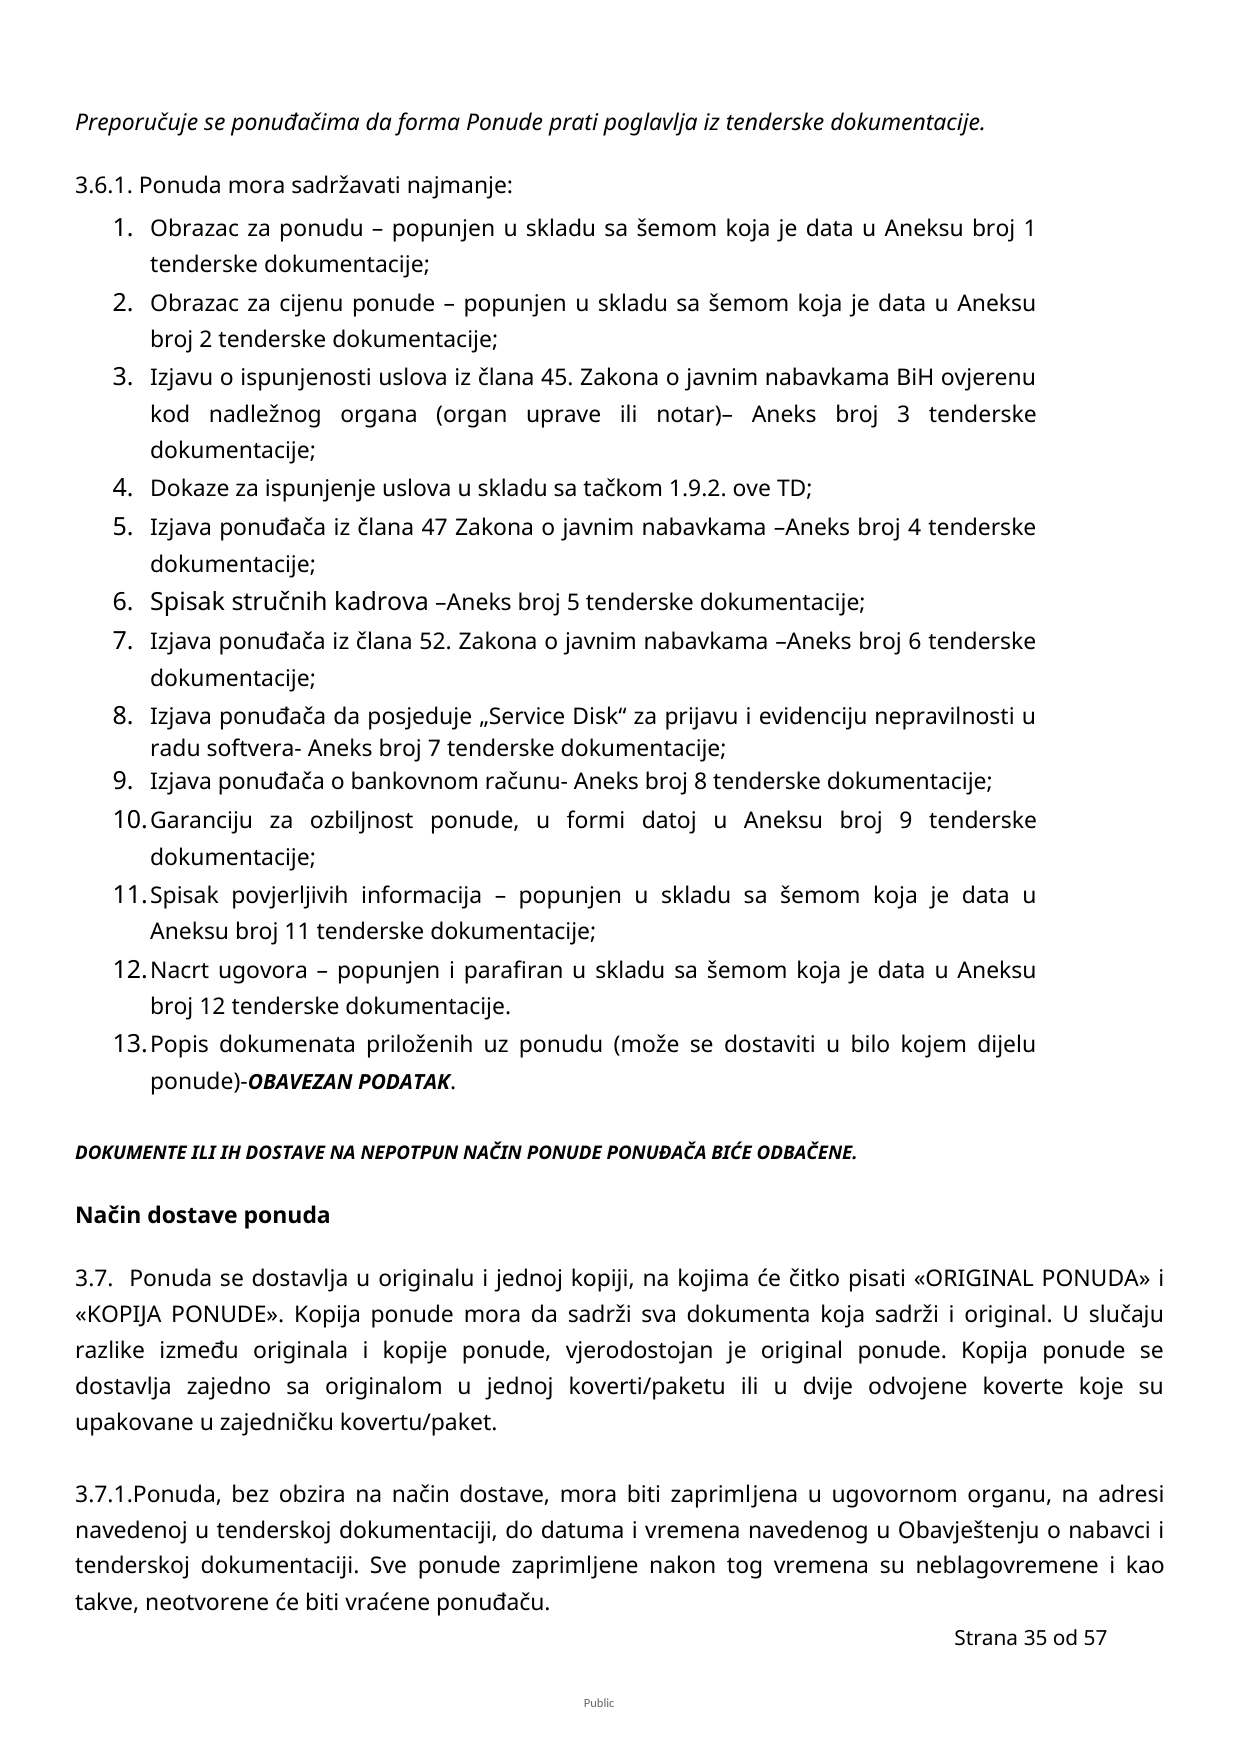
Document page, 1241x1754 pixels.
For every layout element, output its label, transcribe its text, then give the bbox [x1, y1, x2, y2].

text 3.7. Ponuda se dostavlјa u originalu i jednoj kopiji, na kojima će čitko pisati «ORIGINAL PONUDA» i «KOPIJA PONUDE». Kopija ponude mora da sadrži sva dokumenta koja sadrži i original. U slučaju razlike između originala i kopije ponude, vjerodostojan je original ponude. Kopija ponude se dostavlјa zajedno sa originalom u jednoj koverti/paketu ili u dvije odvojene koverte koje su upakovane u zajedničku kovertu/paket. [75, 1262, 1165, 1437]
text 3.7.1.Ponuda, bez obzira na način dostave, mora biti zaprimlјena u ugovornom organu, na adresi navedenoj u tenderskoj dokumentaciji, do datuma i vremena navedenog u Obavještenju o nabavci i tenderskoj dokumentaciji. Sve ponude zaprimlјene nakon tog vremena su neblagovremene i kao takve, neotvorene će biti vraćene ponuđaču. [75, 1478, 1165, 1617]
text 3.6.1. Ponuda mora sadržavati najmanje: [75, 169, 1165, 200]
text DOKUMENTE ILI IH DOSTAVE NA NEPOTPUN NAČIN PONUDE PONUĐAČA BIĆE ODBAČENE. [75, 436, 1165, 1164]
text Način dostave ponuda [75, 1199, 1165, 1231]
table_header Obrazac za ponudu – popunjen u skladu sa šemom koja je data u Aneksu broj 1 tenderske dokumentacije; Obrazac za cijenu ponude – popunjen u skladu sa šemom koja je data u Aneksu broj 2 tenderske dokumentacije; Izjavu o ispunjenosti uslova iz člana 45. Zakona o javnim nabavkama BiH ovjerenu kod nadležnog organa (organ uprave ili notar)– Aneks broj 3 tenderske dokumentacije; Dokaze za ispunjenje uslova u skladu sa tačkom 1.9.2. ove TD; Izjava ponuđača iz člana 47 Zakona o javnim nabavkama –Aneks broj 4 tenderske dokumentacije; Spisak stručnih kadrova –Aneks broj 5 tenderske dokumentacije; Izjava ponuđača iz člana 52. Zakona o javnim nabavkama –Aneks broj 6 tenderske dokumentacije; Izjava ponuđača da posjeduje „Service Disk“ za prijavu i evidenciju nepravilnosti u radu softvera- Aneks broj 7 tenderske dokumentacije; Izjava ponuđača o bankovnom računu- Aneks broj 8 tenderske dokumentacije; Garanciju za ozbiljnost ponude, u formi datoj u Aneksu broj 9 tenderske dokumentacije; Spisak povjerlјivih informacija – popunjen u skladu sa šemom koja je data u Aneksu broj 11 tenderske dokumentacije; Nacrt ugovora – popunjen i parafiran u skladu sa šemom koja je data u Aneksu broj 12 tenderske dokumentacije. Popis dokumenata priloženih uz ponudu (može se dostaviti u bilo kojem dijelu ponude)-OBAVEZAN PODATAK. [64, 210, 1049, 1139]
text Preporučuje se ponuđačima da forma Ponude prati poglavlja iz tenderske dokumentacije. [75, 106, 1165, 137]
